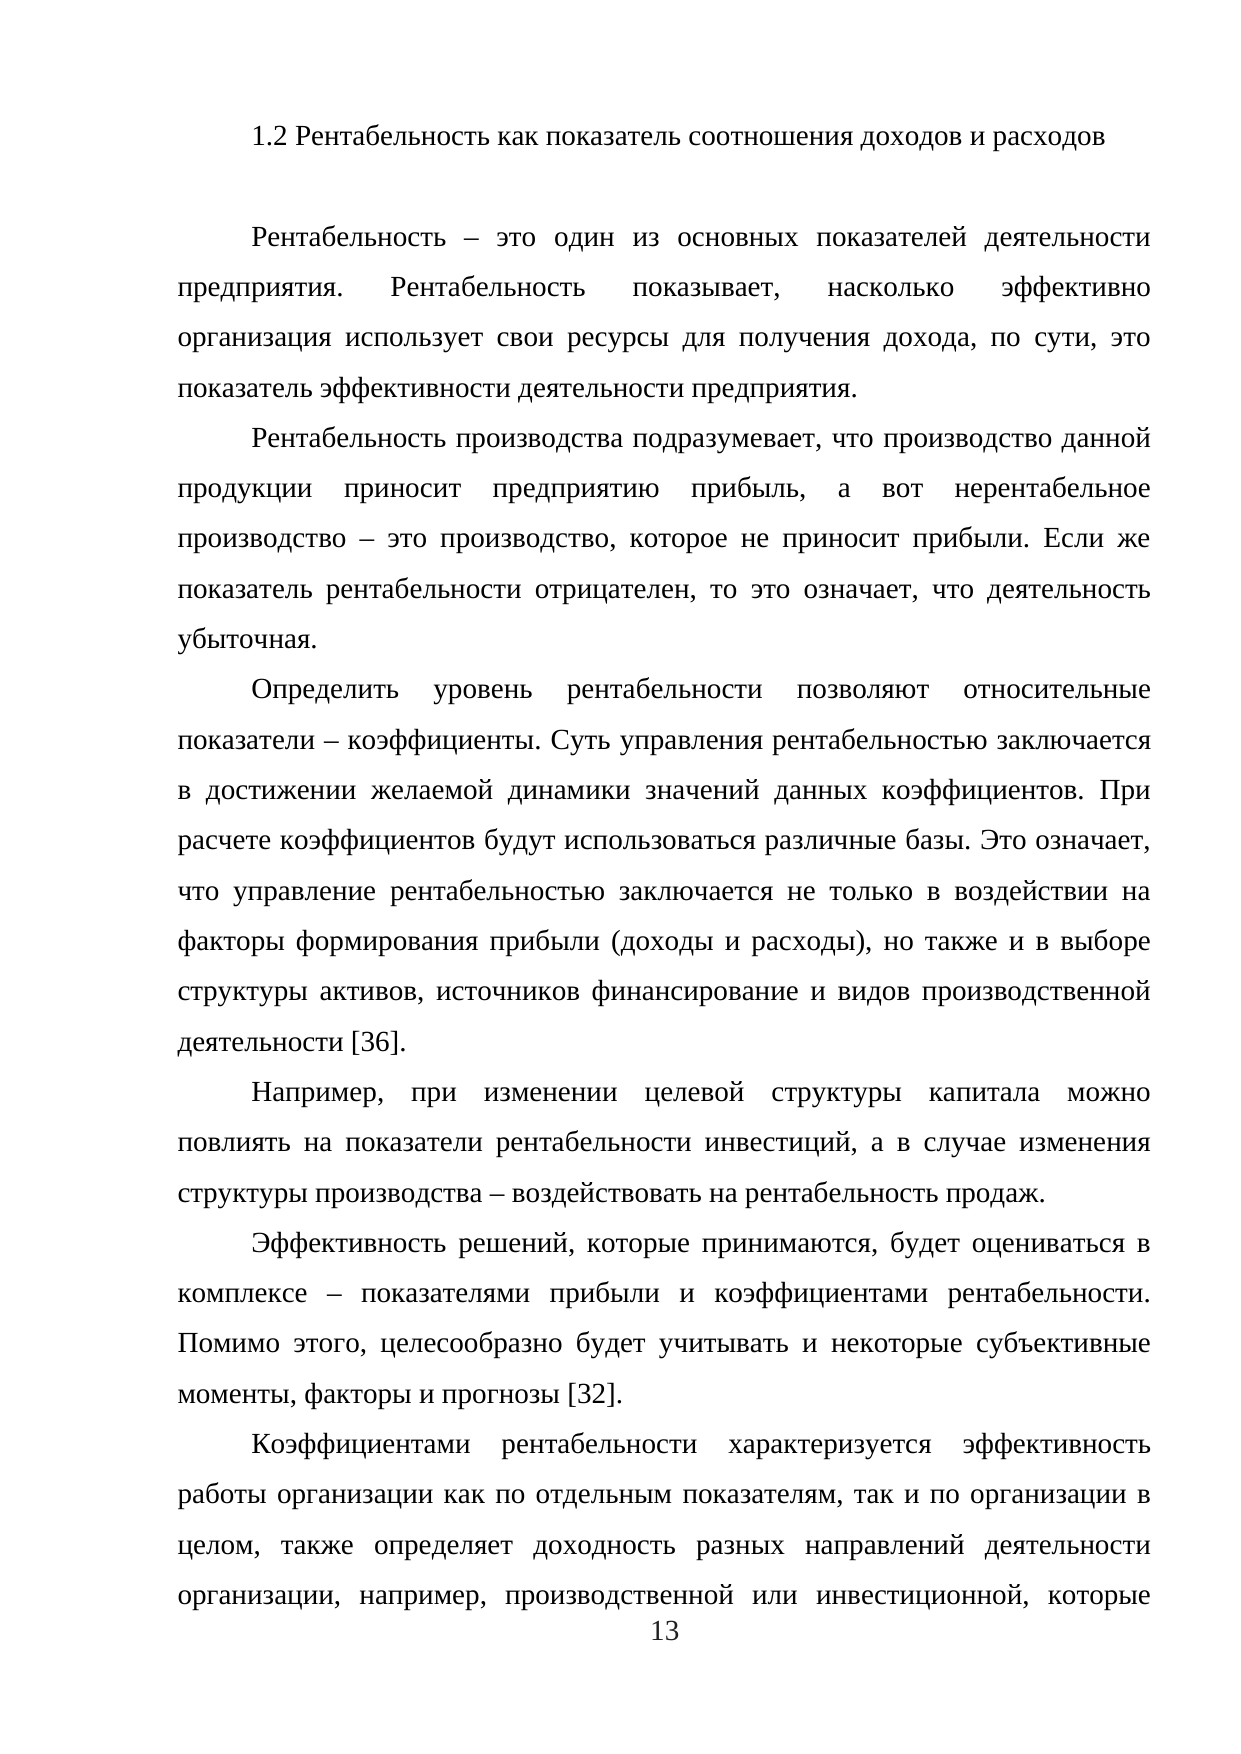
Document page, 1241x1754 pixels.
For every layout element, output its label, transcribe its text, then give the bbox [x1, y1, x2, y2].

text 1.2 Рентабельность как показатель соотношения доходов и расходов [177, 118, 1152, 152]
text Рентабельность производства подразумевает, что производство данной продукции приносит предприятию прибыль, а вот нерентабельное производство – это производство, которое не приносит прибыли. Если же показатель рентабельности отрицателен, то это означает, что деятельность убыточная. [177, 420, 1152, 655]
text Определить уровень рентабельности позволяют относительные показатели – коэффициенты. Суть управления рентабельностью заключается в достижении желаемой динамики значений данных коэффициентов. При расчете коэффициентов будут использоваться различные базы. Это означает, что управление рентабельностью заключается не только в воздействии на факторы формирования прибыли (доходы и расходы), но также и в выборе структуры активов, источников финансирование и видов производственной деятельности [36]. [177, 672, 1152, 1057]
text Например, при изменении целевой структуры капитала можно повлиять на показатели рентабельности инвестиций, а в случае изменения структуры производства – воздействовать на рентабельность продаж. [177, 1074, 1152, 1208]
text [177, 1426, 1152, 1611]
text Рентабельность – это один из основных показателей деятельности предприятия. Рентабельность показывает, насколько эффективно организация использует свои ресурсы для получения дохода, по сути, это показатель эффективности деятельности предприятия. [177, 219, 1152, 403]
text Эффективность решений, которые принимаются, будет оцениваться в комплексе – показателями прибыли и коэффициентами рентабельности. Помимо этого, целесообразно будет учитывать и некоторые субъективные моменты, факторы и прогнозы [32]. [177, 1225, 1152, 1409]
